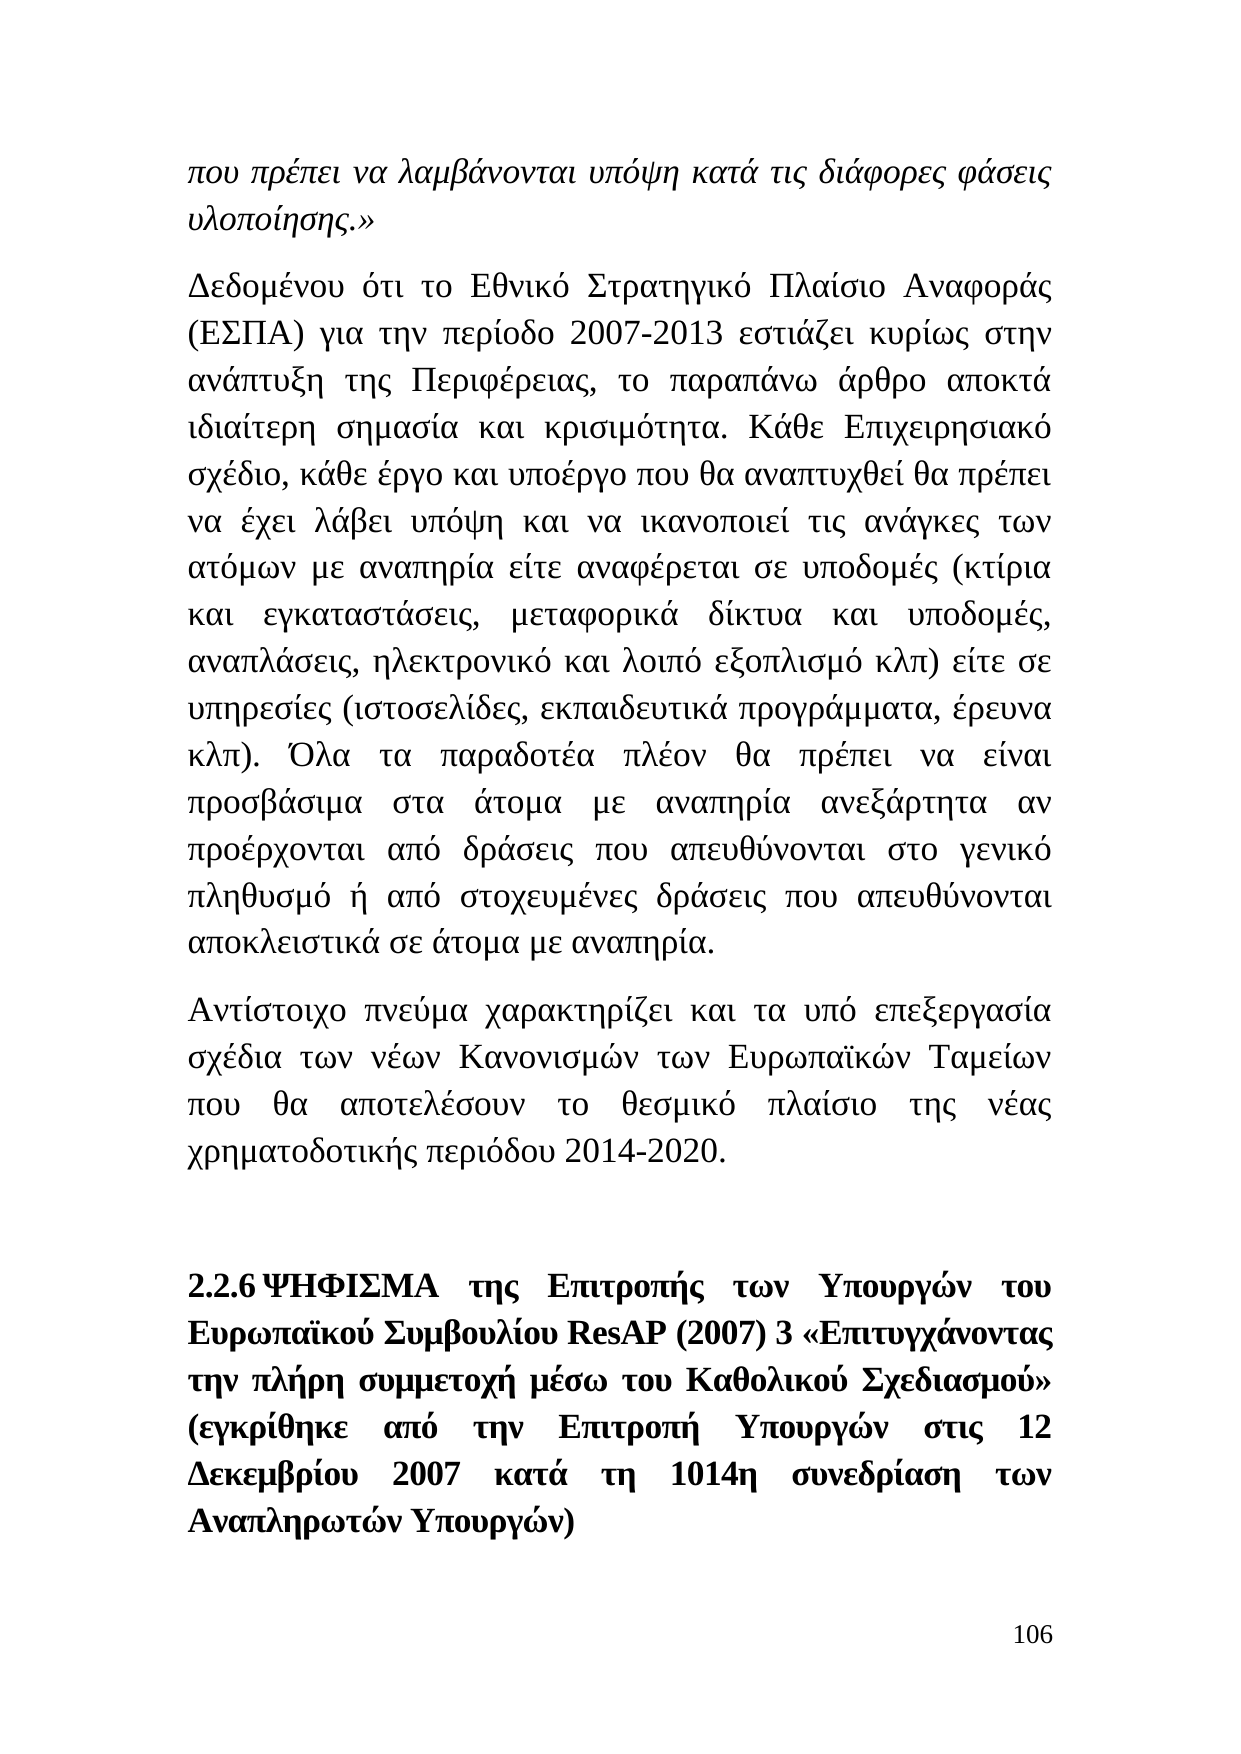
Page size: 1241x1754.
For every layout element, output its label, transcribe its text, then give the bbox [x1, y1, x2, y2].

subtitle ΨΗΦΙΣΜΑ της Επιτροπής των Υπουργών του Ευρωπαϊκού Συμβουλίου ResAP (2007) 3 «Επιτυγχάνοντας την πλήρη συμμετοχή μέσω του Καθολικού Σχεδιασμού» (εγκρίθηκε από την Επιτροπή Υπουργών στις 12 Δεκεμβρίου 2007 κατά τη 1014η συνεδρίαση των Αναπληρωτών Υπουργών) [187, 1264, 1053, 1540]
text Αντίστοιχο πνεύμα χαρακτηρίζει και τα υπό επεξεργασία σχέδια των νέων Κανονισμών των Ευρωπαϊκών Ταμείων που θα αποτελέσουν το θεσμικό πλαίσιο της νέας χρηματοδοτικής περιόδου 2014-2020. [187, 988, 1053, 1170]
text Δεδομένου ότι το Εθνικό Στρατηγικό Πλαίσιο Αναφοράς (ΕΣΠΑ) για την περίοδο 2007-2013 εστιάζει κυρίως στην ανάπτυξη της Περιφέρειας, το παραπάνω άρθρο αποκτά ιδιαίτερη σημασία και κρισιμότητα. Κάθε Επιχειρησιακό σχέδιο, κάθε έργο και υποέργο που θα αναπτυχθεί θα πρέπει να έχει λάβει υπόψη και να ικανοποιεί τις ανάγκες των ατόμων με αναπηρία είτε αναφέρεται σε υποδομές (κτίρια και εγκαταστάσεις, μεταφορικά δίκτυα και υποδομές, αναπλάσεις, ηλεκτρονικό και λοιπό εξοπλισμό κλπ) είτε σε υπηρεσίες (ιστοσελίδες, εκπαιδευτικά προγράμματα, έρευνα κλπ). Όλα τα παραδοτέα πλέον θα πρέπει να είναι προσβάσιμα στα άτομα με αναπηρία ανεξάρτητα αν προέρχονται από δράσεις που απευθύνονται στο γενικό πληθυσμό ή από στοχευμένες δράσεις που απευθύνονται αποκλειστικά σε άτομα με αναπηρία. [187, 264, 1053, 962]
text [187, 150, 1053, 238]
